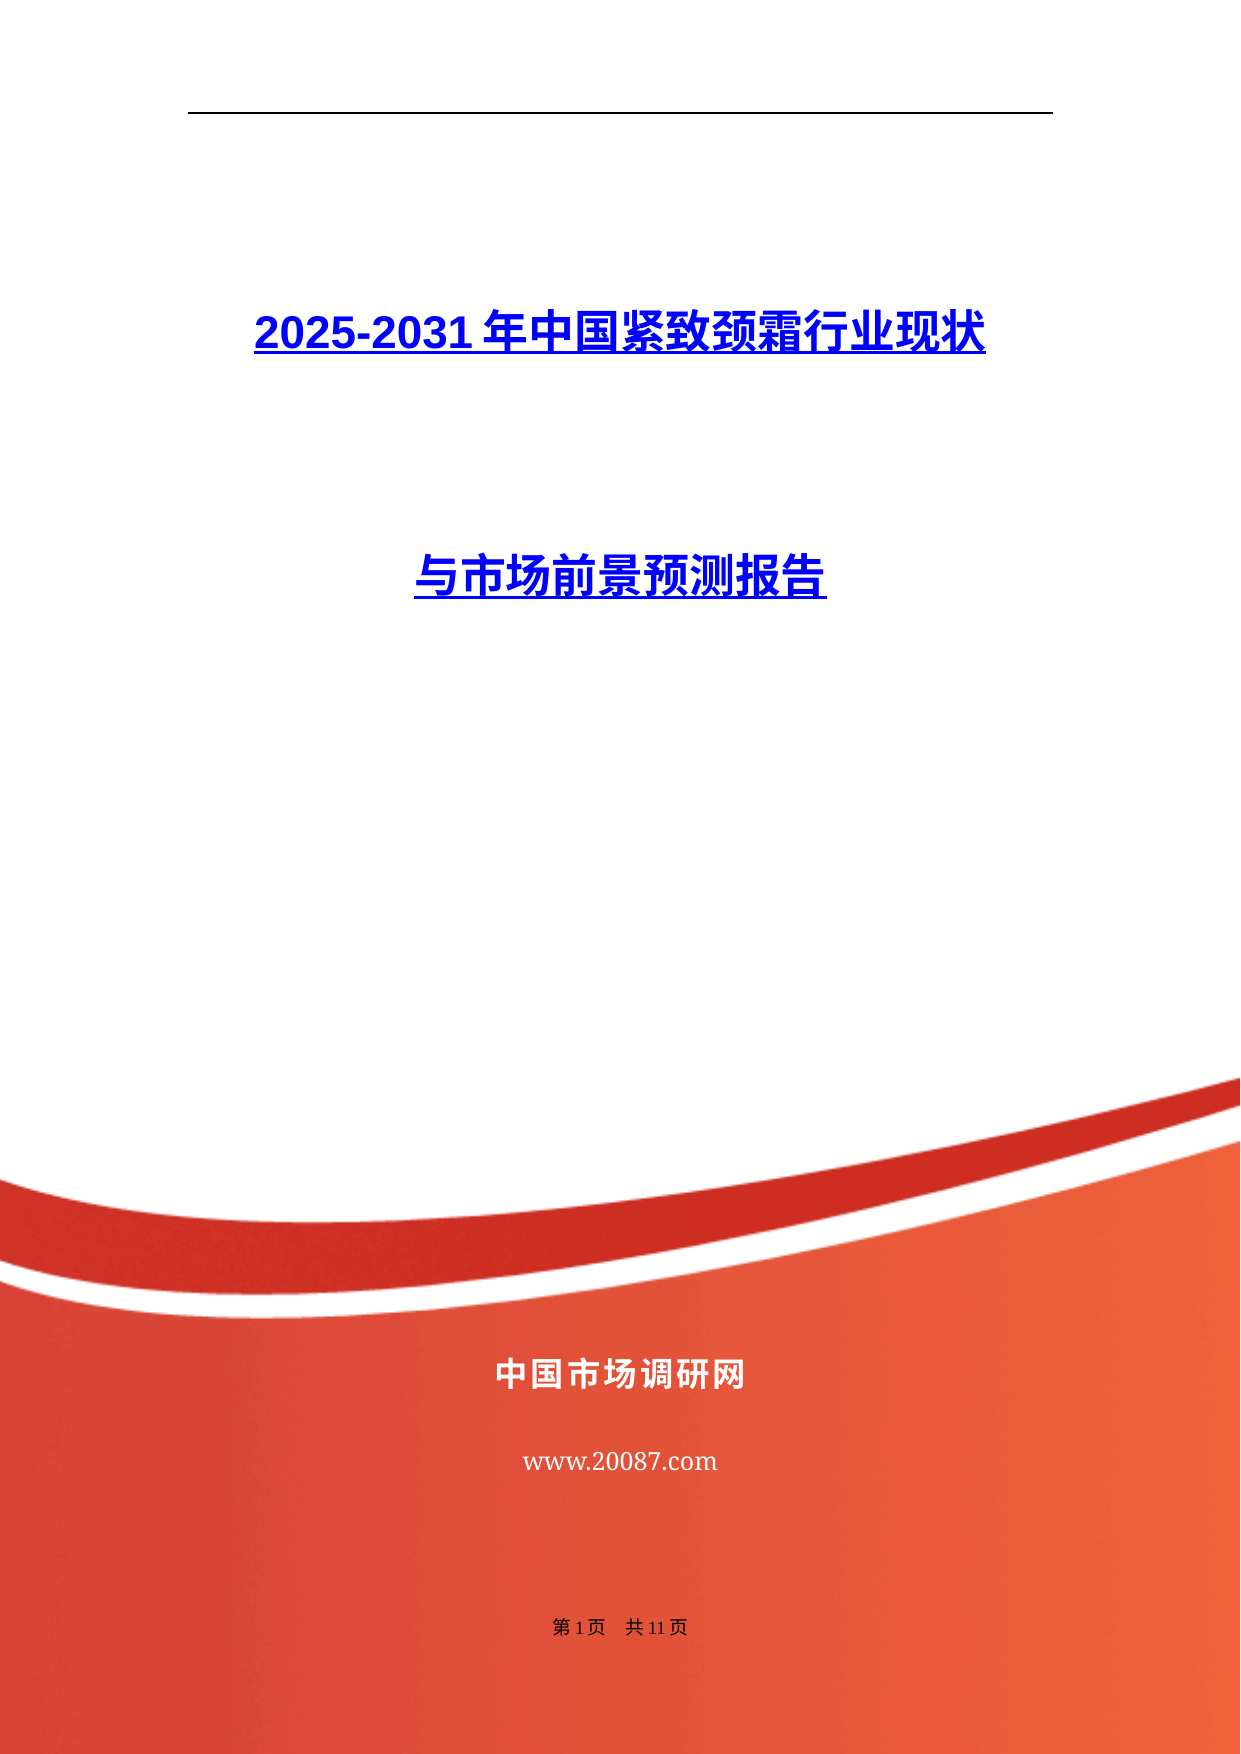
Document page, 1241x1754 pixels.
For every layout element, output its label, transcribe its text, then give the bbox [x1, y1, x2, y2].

text www.20087.com [187, 1428, 1053, 1493]
table_header 2025-2031年中国紧致颈霜行业现状与市场前景预测报告 [188, 207, 1053, 773]
subtitle 中国市场调研网 [187, 1339, 1053, 1404]
picture [0, 1006, 1241, 1754]
